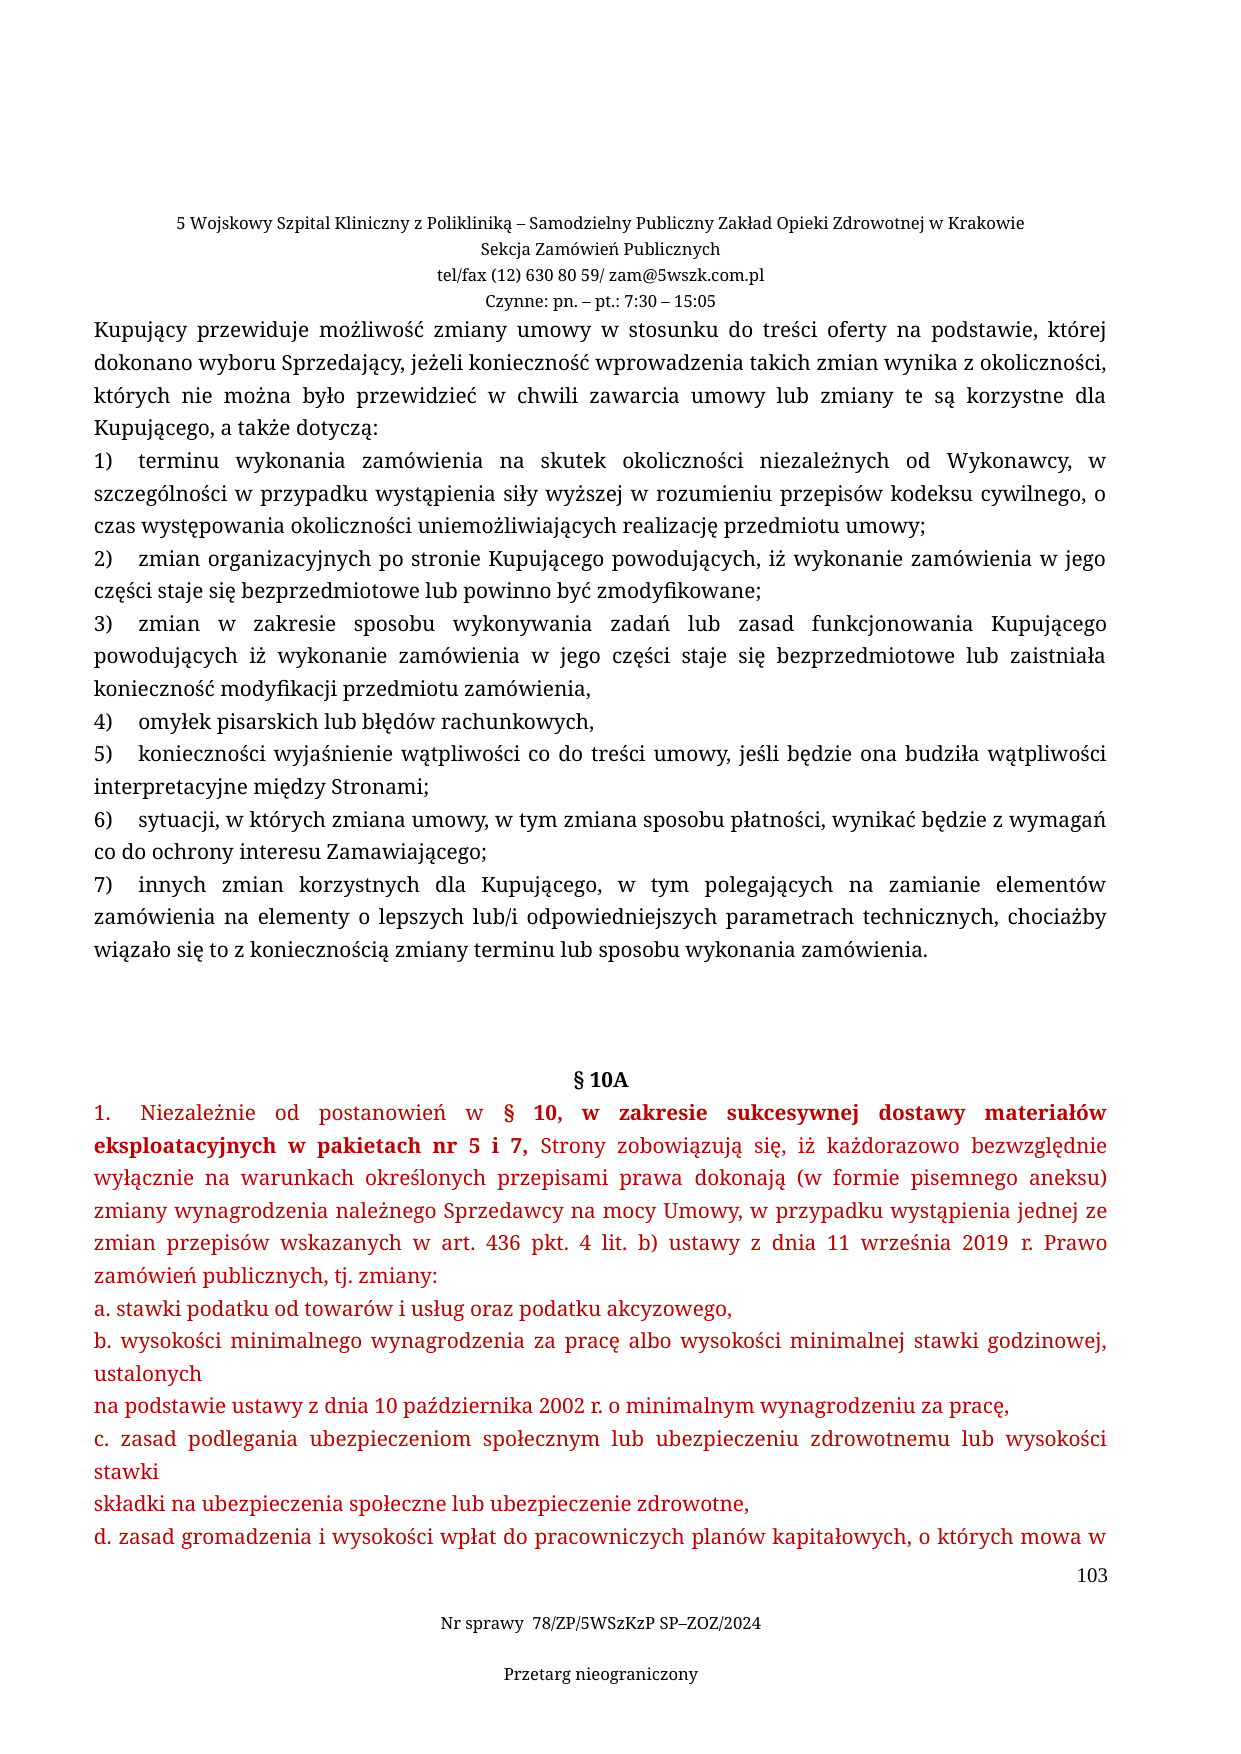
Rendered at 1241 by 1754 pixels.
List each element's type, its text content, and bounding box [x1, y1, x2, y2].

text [94, 1522, 1107, 1550]
list omyłek pisarskich lub błędów rachunkowych, [94, 707, 1107, 735]
text a. stawki podatku od towarów i usług oraz podatku akcyzowego, [94, 1294, 1107, 1322]
list innych zmian korzystnych dla Kupującego, w tym polegających na zamianie elementów zamówienia na elementy o lepszych lub/i odpowiedniejszych parametrach technicznych, chociażby wiązało się to z koniecznością zmiany terminu lub sposobu wykonania zamówienia. [94, 870, 1107, 963]
list sytuacji, w których zmiana umowy, w tym zmiana sposobu płatności, wynikać będzie z wymagań co do ochrony interesu Zamawiającego; [94, 805, 1107, 866]
text § 10A [94, 1066, 1107, 1094]
list zmian w zakresie sposobu wykonywania zadań lub zasad funkcjonowania Kupującego powodujących iż wykonanie zamówienia w jego części staje się bezprzedmiotowe lub zaistniała konieczność modyfikacji przedmiotu zamówienia, [94, 609, 1107, 703]
list zmian organizacyjnych po stronie Kupującego powodujących, iż wykonanie zamówienia w jego części staje się bezprzedmiotowe lub powinno być zmodyfikowane; [94, 544, 1107, 605]
list terminu wykonania zamówienia na skutek okoliczności niezależnych od Wykonawcy, w szczególności w przypadku wystąpienia siły wyższej w rozumieniu przepisów kodeksu cywilnego, o czas występowania okoliczności uniemożliwiających realizację przedmiotu umowy; [94, 446, 1107, 540]
list Niezależnie od postanowień w § 10, w zakresie sukcesywnej dostawy materiałów eksploatacyjnych w pakietach nr 5 i 7, Strony zobowiązują się, iż każdorazowo bezwzględnie wyłącznie na warunkach określonych przepisami prawa dokonają (w formie pisemnego aneksu) zmiany wynagrodzenia należnego Sprzedawcy na mocy Umowy, w przypadku wystąpienia jednej ze zmian przepisów wskazanych w art. 436 pkt. 4 lit. b) ustawy z dnia 11 września 2019 r. Prawo zamówień publicznych, tj. zmiany: [94, 1098, 1107, 1289]
text Kupujący przewiduje możliwość zmiany umowy w stosunku do treści oferty na podstawie, której dokonano wyboru Sprzedający, jeżeli konieczność wprowadzenia takich zmian wynika z okoliczności, których nie można było przewidzieć w chwili zawarcia umowy lub zmiany te są korzystne dla Kupującego, a także dotyczą: [94, 316, 1107, 442]
text b. wysokości minimalnego wynagrodzenia za pracę albo wysokości minimalnej stawki godzinowej, ustalonych na podstawie ustawy z dnia 10 października 2002 r. o minimalnym wynagrodzeniu za pracę, [94, 1326, 1107, 1420]
text c. zasad podlegania ubezpieczeniom społecznym lub ubezpieczeniu zdrowotnemu lub wysokości stawki składki na ubezpieczenia społeczne lub ubezpieczenie zdrowotne, [94, 1424, 1107, 1518]
list konieczności wyjaśnienie wątpliwości co do treści umowy, jeśli będzie ona budziła wątpliwości interpretacyjne między Stronami; [94, 739, 1107, 801]
